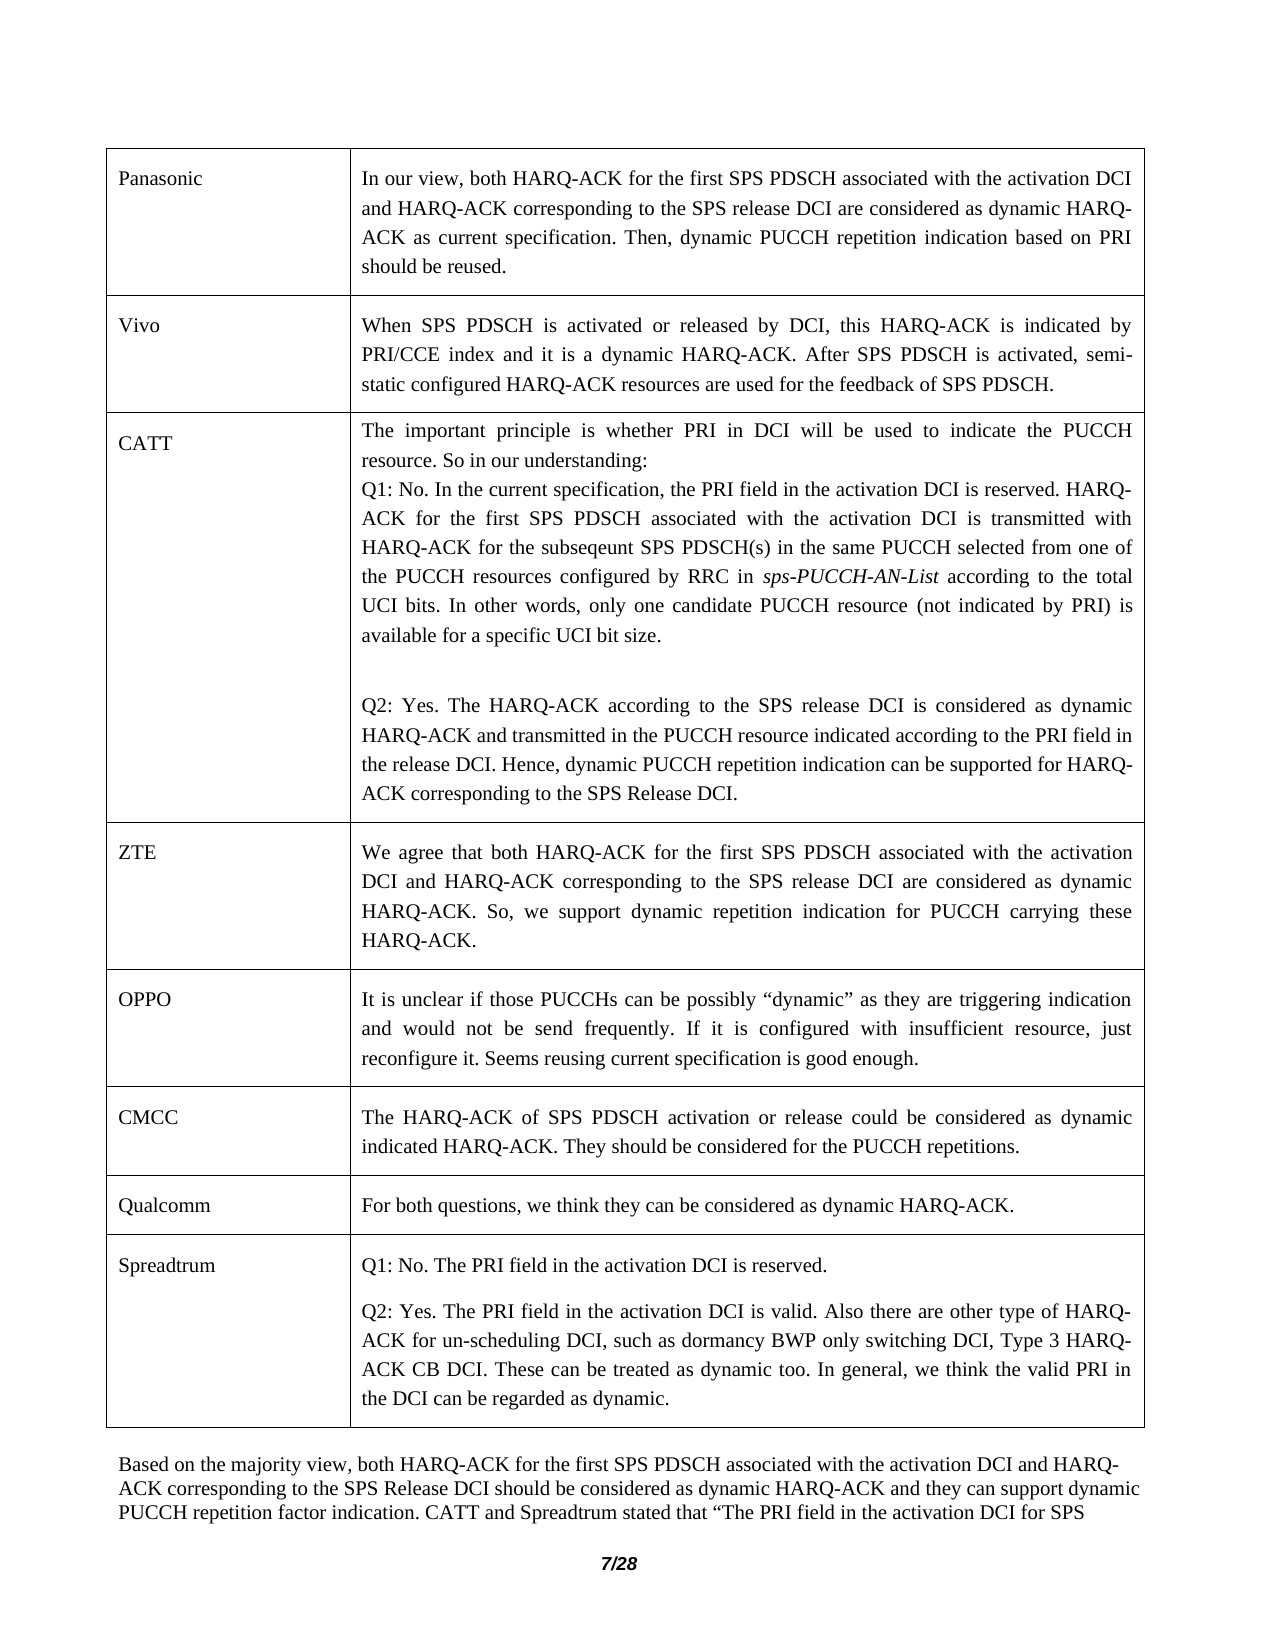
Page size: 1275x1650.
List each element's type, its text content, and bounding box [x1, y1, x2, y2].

table_cell Spreadtrum [107, 1235, 350, 1427]
table_cell Qualcomm [107, 1176, 350, 1234]
table_cell We agree that both HARQ-ACK for the first SPS PDSCH associated with the activation DCI and HARQ-ACK corresponding to the SPS release DCI are considered as dynamic HARQ-ACK. So, we support dynamic repetition indication for PUCCH carrying these HARQ-ACK. [351, 823, 1144, 968]
table_cell CMCC [107, 1087, 350, 1175]
table_cell The HARQ-ACK of SPS PDSCH activation or release could be considered as dynamic indicated HARQ-ACK. They should be considered for the PUCCH repetitions. [351, 1087, 1144, 1175]
table_cell It is unclear if those PUCCHs can be possibly “dynamic” as they are triggering indication and would not be send frequently. If it is configured with insufficient resource, just reconfigure it. Seems reusing current specification is good enough. [351, 970, 1144, 1086]
table_cell In our view, both HARQ-ACK for the first SPS PDSCH associated with the activation DCI and HARQ-ACK corresponding to the SPS release DCI are considered as dynamic HARQ-ACK as current specification. Then, dynamic PUCCH repetition indication based on PRI should be reused. [351, 149, 1144, 294]
table_cell Panasonic [107, 149, 350, 294]
table_cell For both questions, we think they can be considered as dynamic HARQ-ACK. [351, 1176, 1144, 1234]
table_cell Q1: No. The PRI field in the activation DCI is reserved. Q2: Yes. The PRI field in the activation DCI is valid. Also there are other type of HARQ-ACK for un-scheduling DCI, such as dormancy BWP only switching DCI, Type 3 HARQ-ACK CB DCI. These can be treated as dynamic too. In general, we think the valid PRI in the DCI can be regarded as dynamic. [351, 1235, 1144, 1427]
table_cell The important principle is whether PRI in DCI will be used to indicate the PUCCH resource. So in our understanding: Q1: No. In the current specification, the PRI field in the activation DCI is reserved. HARQ-ACK for the first SPS PDSCH associated with the activation DCI is transmitted with HARQ-ACK for the subseqeunt SPS PDSCH(s) in the same PUCCH selected from one of the PUCCH resources configured by RRC in sps-PUCCH-AN-List according to the total UCI bits. In other words, only one candidate PUCCH resource (not indicated by PRI) is available for a specific UCI bit size. Q2: Yes. The HARQ-ACK according to the SPS release DCI is considered as dynamic HARQ-ACK and transmitted in the PUCCH resource indicated according to the PRI field in the release DCI. Hence, dynamic PUCCH repetition indication can be supported for HARQ-ACK corresponding to the SPS Release DCI. [351, 413, 1144, 822]
table_cell CATT [107, 413, 350, 822]
table_cell ZTE [107, 823, 350, 968]
table_cell OPPO [107, 970, 350, 1086]
table_cell When SPS PDSCH is activated or released by DCI, this HARQ-ACK is indicated by PRI/CCE index and it is a dynamic HARQ-ACK. After SPS PDSCH is activated, semi-static configured HARQ-ACK resources are used for the feedback of SPS PDSCH. [351, 296, 1144, 412]
table_cell Vivo [107, 296, 350, 412]
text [118, 1452, 1157, 1524]
